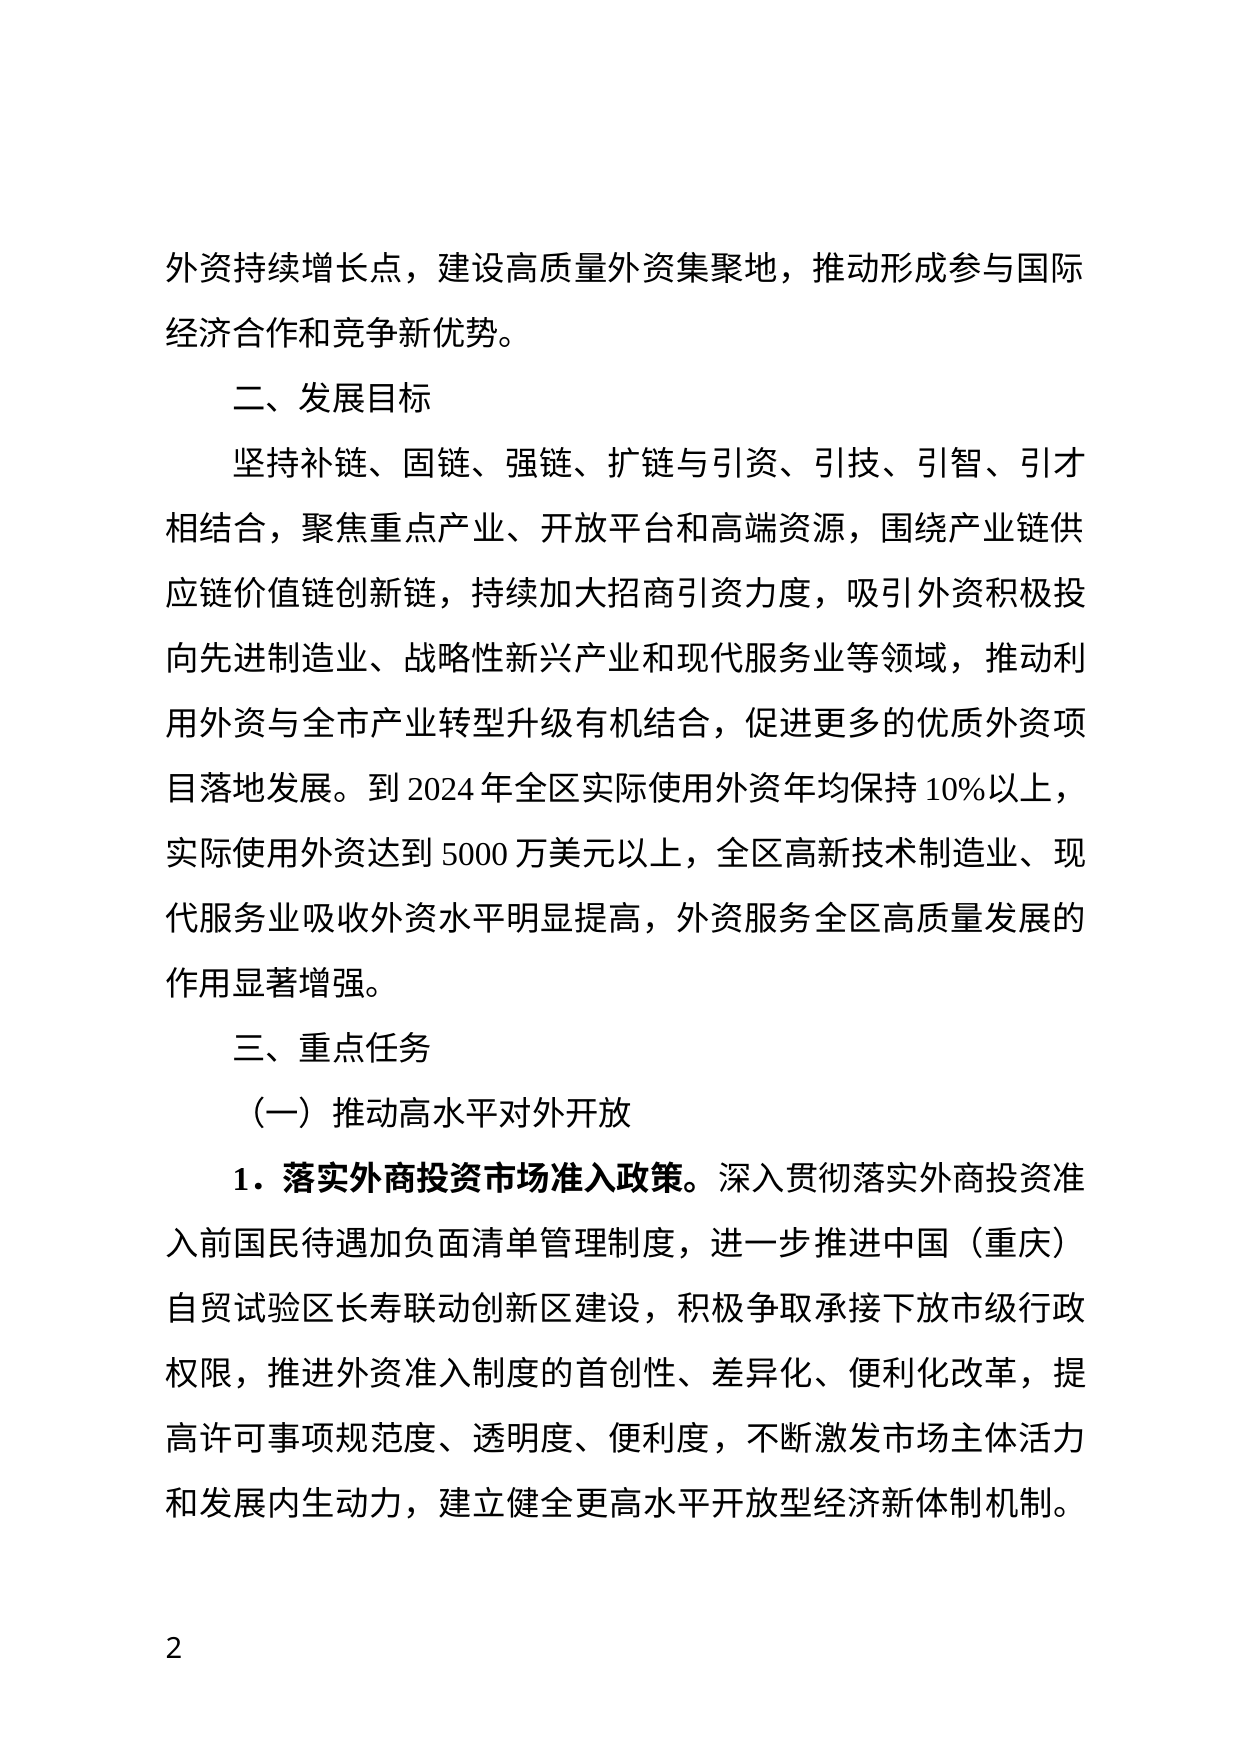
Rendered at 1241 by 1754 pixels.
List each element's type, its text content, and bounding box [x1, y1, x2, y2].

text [165, 1143, 1087, 1533]
text 坚持补链、固链、强链、扩链与引资、引技、引智、引才相结合，聚焦重点产业、开放平台和高端资源，围绕产业链供应链价值链创新链，持续加大招商引资力度，吸引外资积极投向先进制造业、战略性新兴产业和现代服务业等领域，推动利用外资与全市产业转型升级有机结合，促进更多的优质外资项目落地发展。到2024年全区实际使用外资年均保持10%以上，实际使用外资达到5000万美元以上，全区高新技术制造业、现代服务业吸收外资水平明显提高，外资服务全区高质量发展的作用显著增强。 [165, 428, 1087, 1013]
text 二、发展目标 [165, 363, 1087, 428]
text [165, 233, 1087, 363]
text 三、重点任务 [165, 1013, 1087, 1078]
text （一）推动高水平对外开放 [165, 1078, 1087, 1143]
